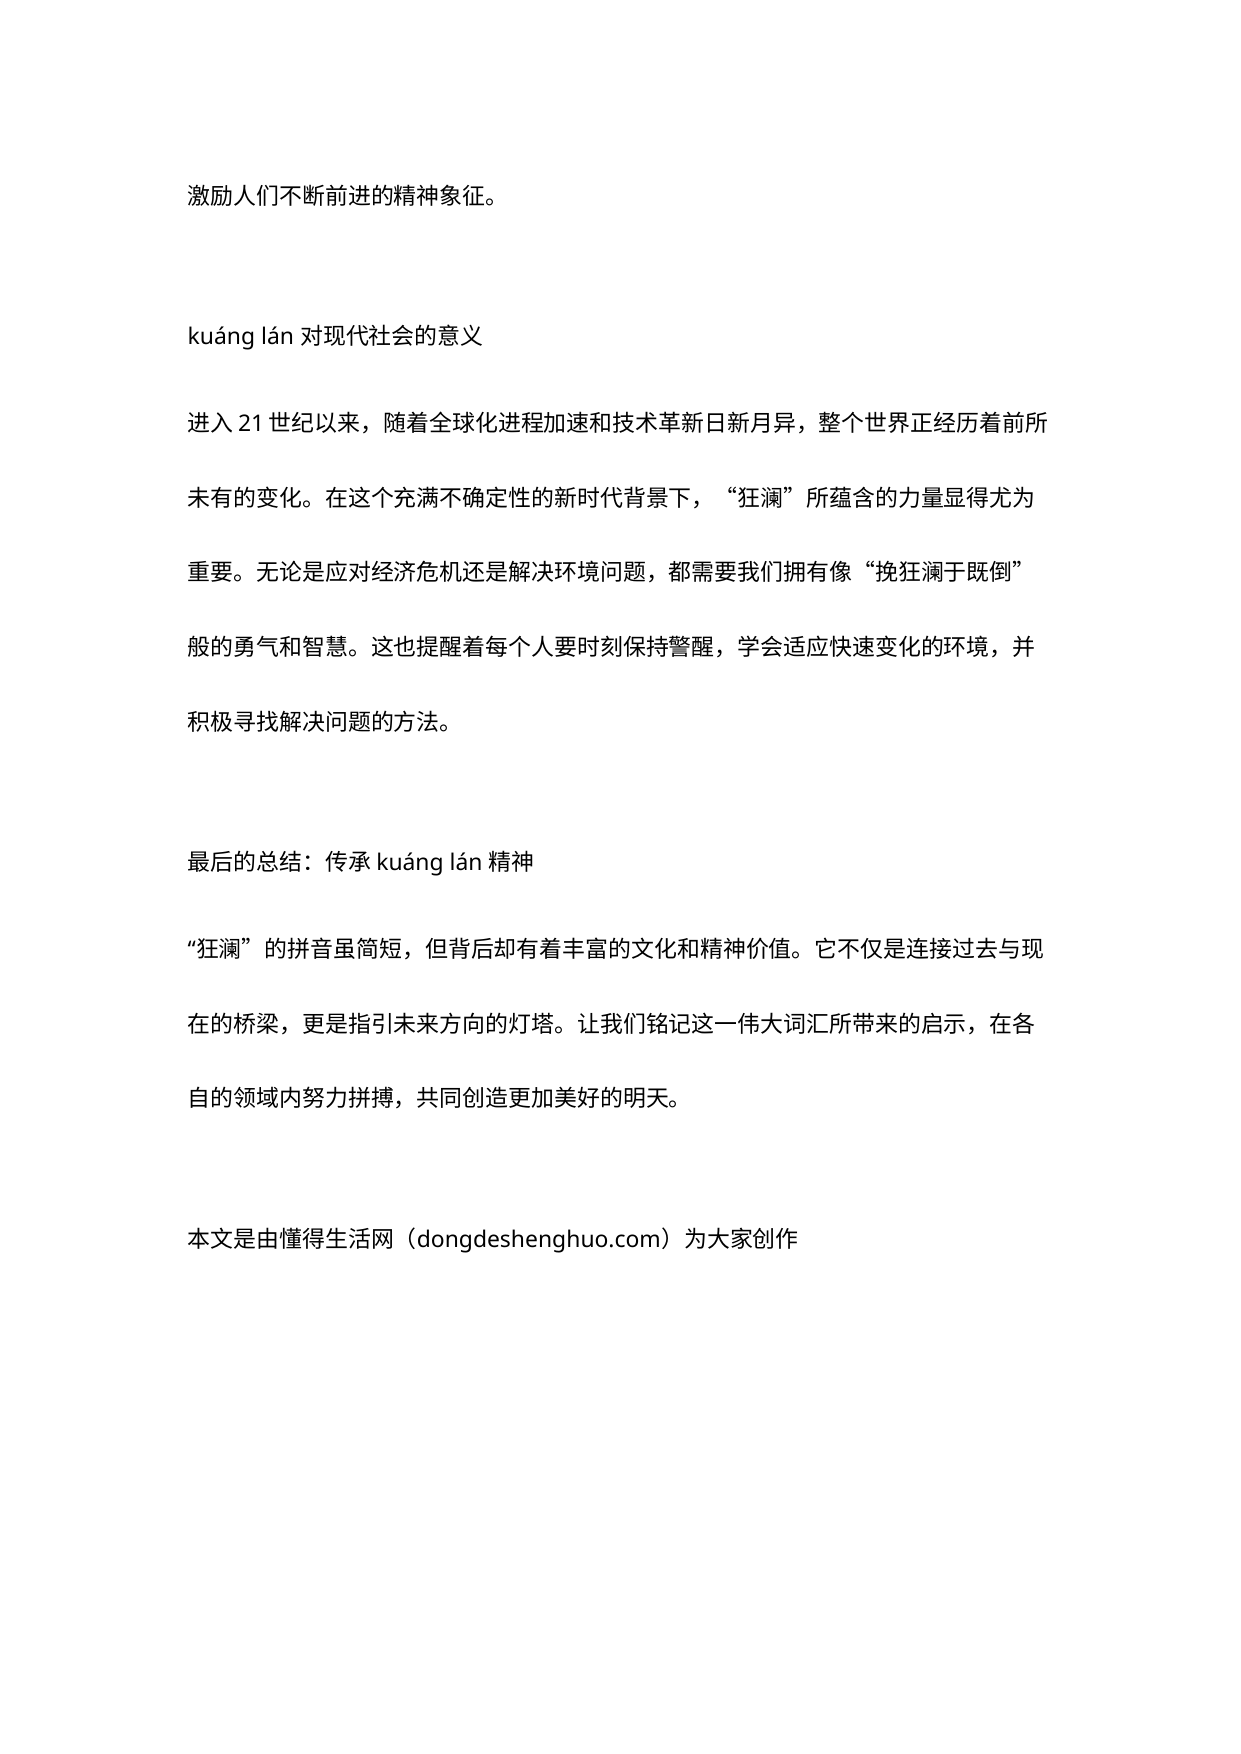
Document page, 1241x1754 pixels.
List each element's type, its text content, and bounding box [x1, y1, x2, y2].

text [187, 162, 1053, 227]
text 进入21世纪以来，随着全球化进程加速和技术革新日新月异，整个世界正经历着前所未有的变化。在这个充满不确定性的新时代背景下，“狂澜”所蕴含的力量显得尤为重要。无论是应对经济危机还是解决环境问题，都需要我们拥有像“挽狂澜于既倒”般的勇气和智慧。这也提醒着每个人要时刻保持警醒，学会适应快速变化的环境，并积极寻找解决问题的方法。 [187, 389, 1053, 753]
text kuáng lán 对现代社会的意义 [187, 302, 1053, 367]
text “狂澜”的拼音虽简短，但背后却有着丰富的文化和精神价值。它不仅是连接过去与现在的桥梁，更是指引未来方向的灯塔。让我们铭记这一伟大词汇所带来的启示，在各自的领域内努力拼搏，共同创造更加美好的明天。 [187, 915, 1053, 1129]
text 最后的总结：传承 kuáng lán 精神 [187, 828, 1053, 893]
text 本文是由懂得生活网（dongdeshenghuo.com）为大家创作 [187, 1205, 1053, 1270]
